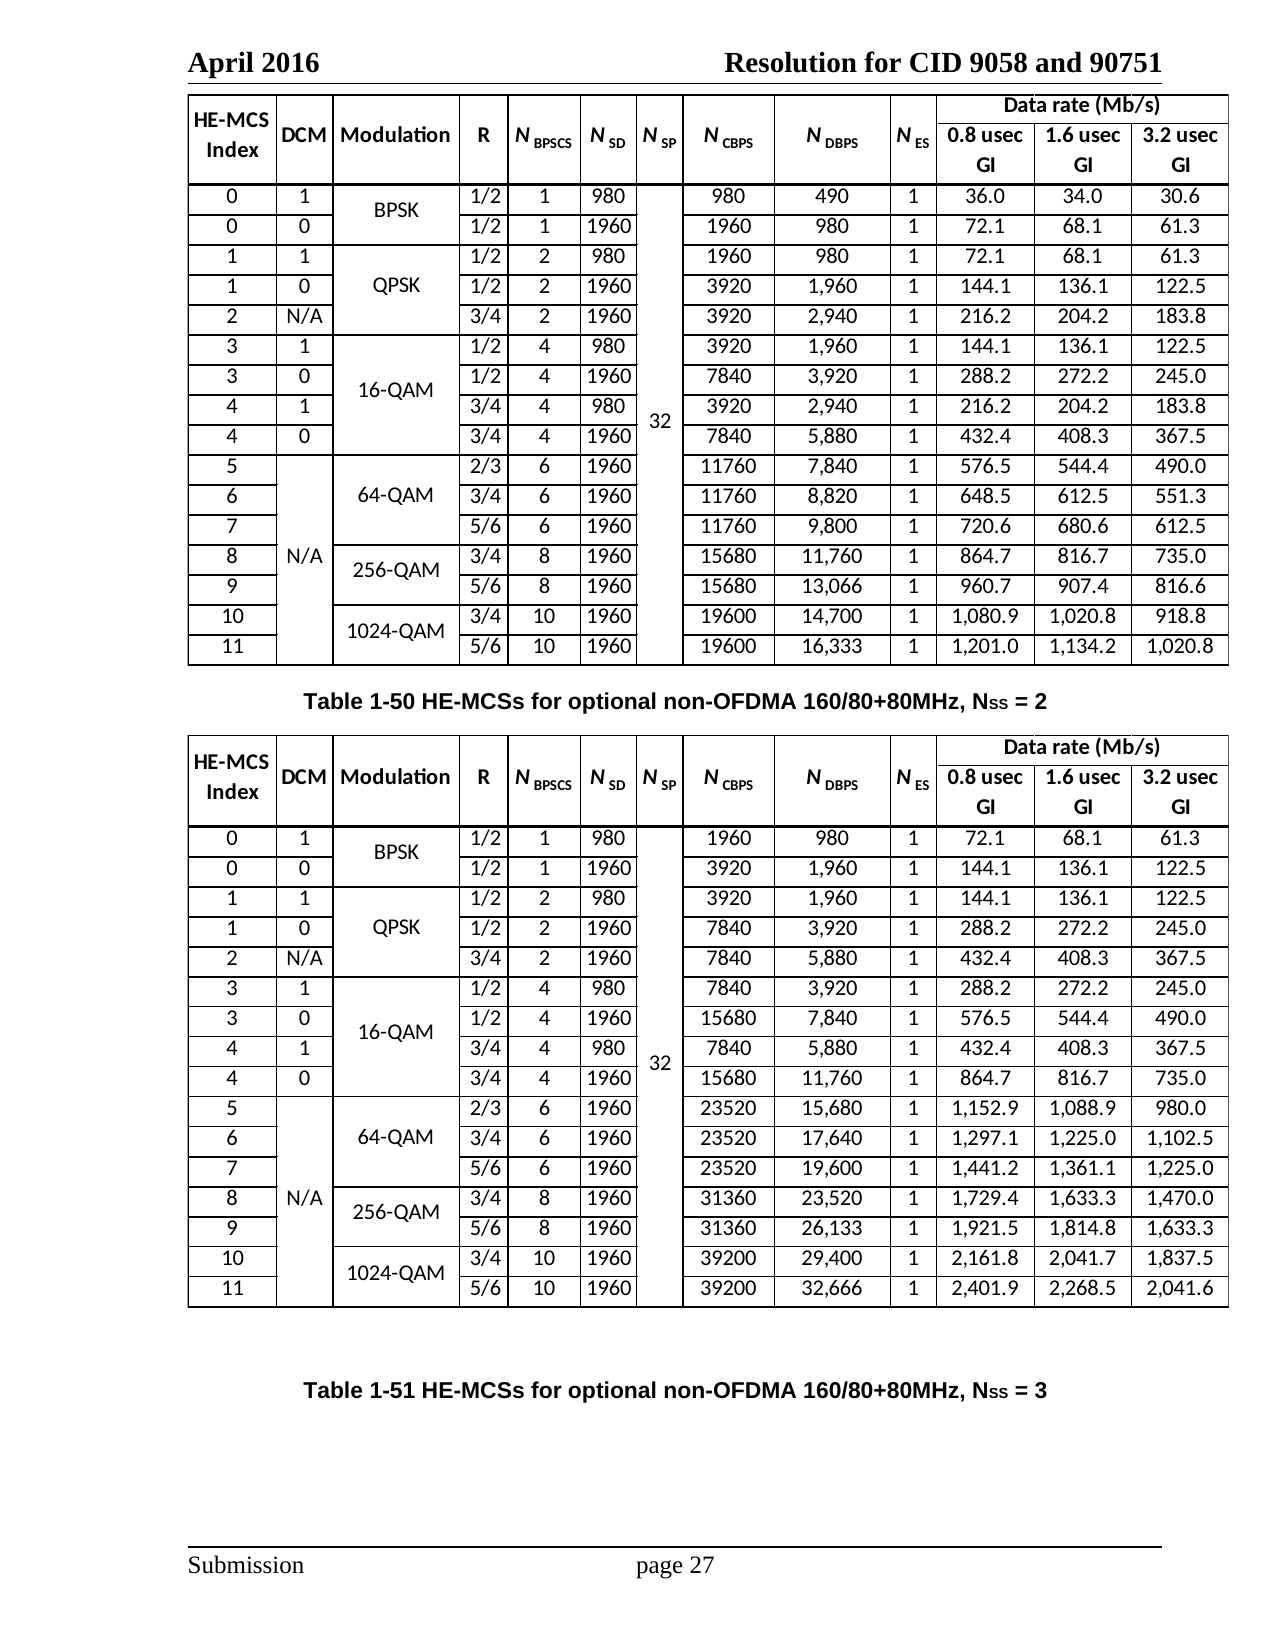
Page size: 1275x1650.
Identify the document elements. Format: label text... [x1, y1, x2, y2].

text Table 1-51 HE-MCSs for optional non-OFDMA 160/80+80MHz, NSS = 3 [187, 1377, 1162, 1403]
text Table 1-50 HE-MCSs for optional non-OFDMA 160/80+80MHz, NSS = 2 [187, 688, 1162, 714]
